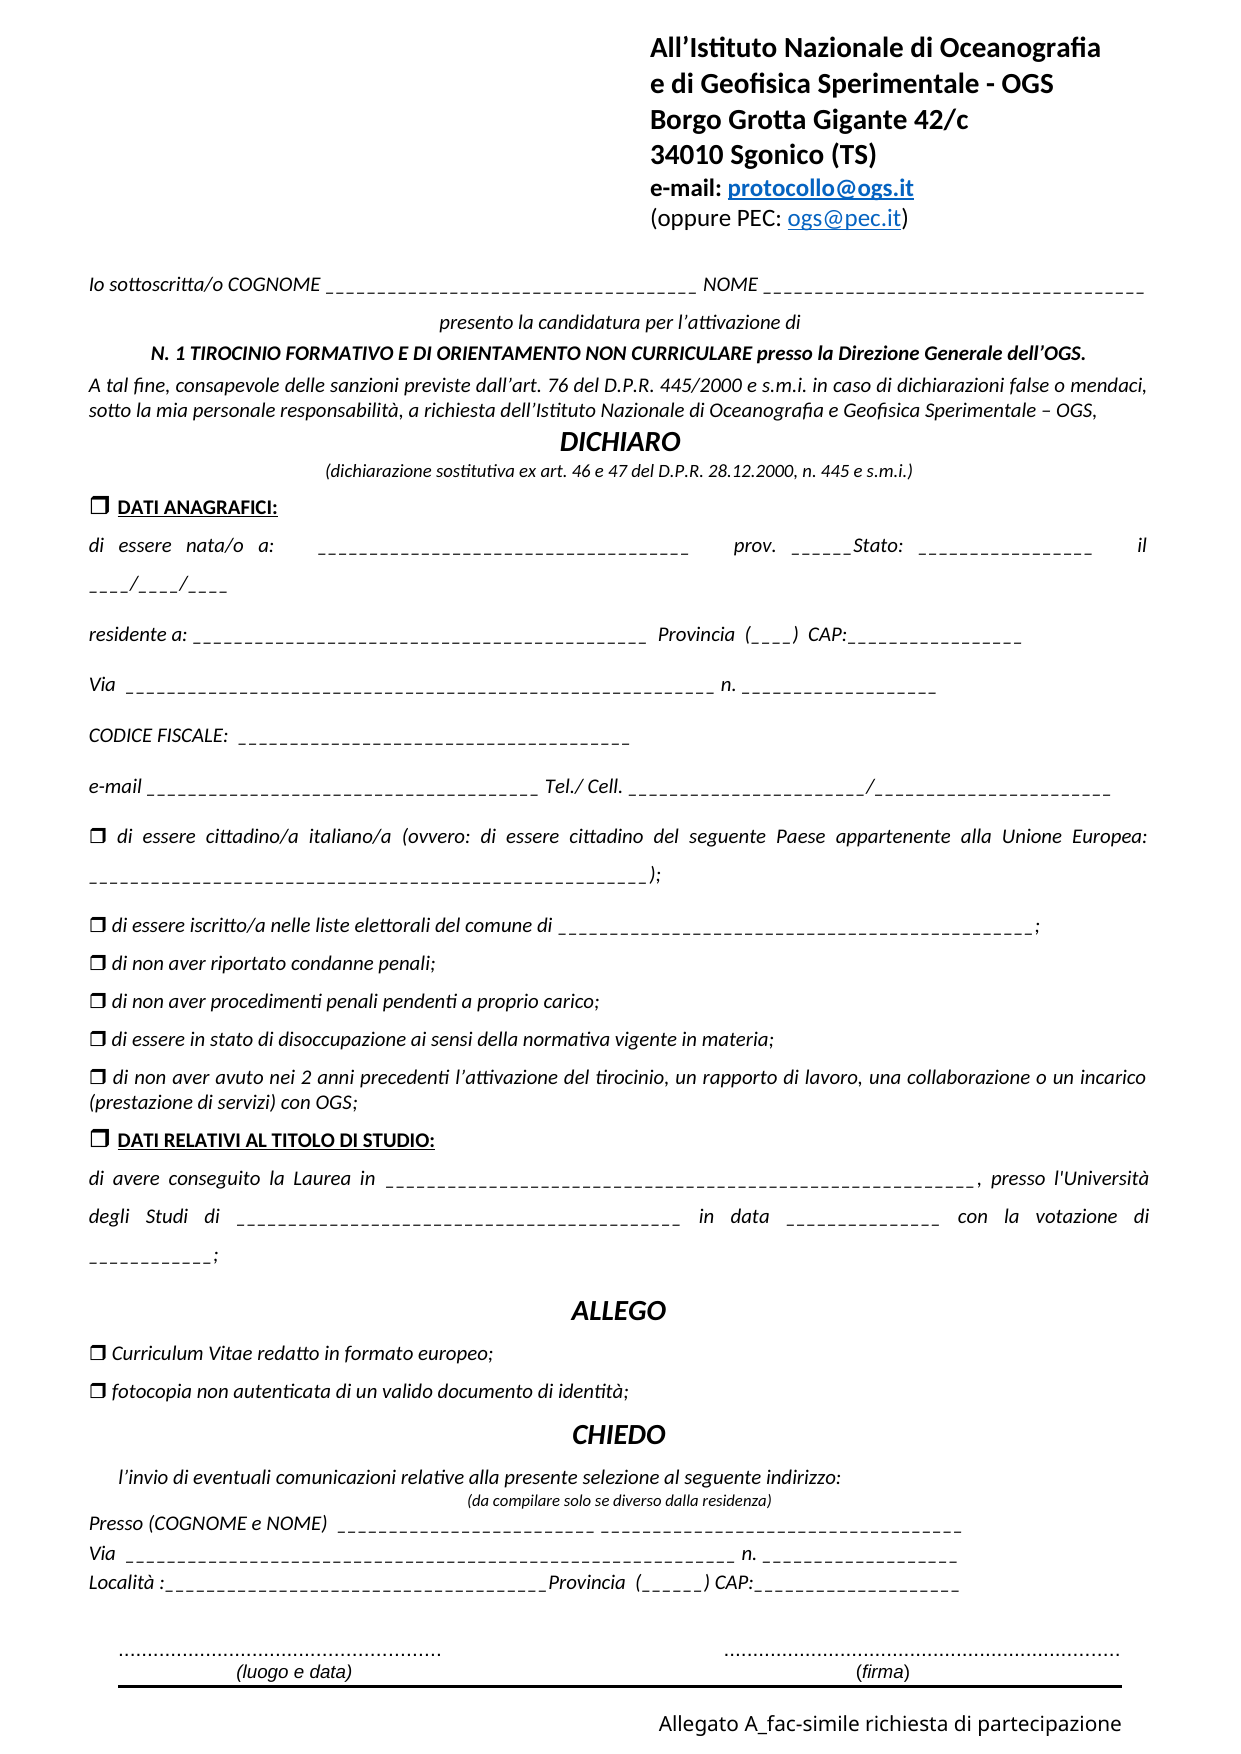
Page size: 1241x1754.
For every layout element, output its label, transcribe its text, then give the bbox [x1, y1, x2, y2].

text Presso (COGNOME e NOME) _________________________ ___________________________________ [88, 1510, 1152, 1536]
text (oppure PEC: ogs@pec.it) [650, 203, 1122, 233]
text di essere cittadino/a italiano/a (ovvero: di essere cittadino del seguente Paese appartenente alla Unione Europea: ______________________________________________________); [88, 823, 1152, 887]
text DATI RELATIVI AL TITOLO DI STUDIO: [88, 1127, 1152, 1153]
text di essere nata/o a: ____________________________________ prov. ______Stato: _________________ il ____/____/____ [88, 532, 1152, 596]
text di non aver riportato condanne penali; [88, 950, 1152, 976]
text N. 1 TIROCINIO FORMATIVO E DI ORIENTAMENTO NON CURRICULARE presso la Direzione Generale dell’OGS. [88, 341, 1152, 366]
text presento la candidatura per l’attivazione di [88, 309, 1152, 334]
text Via _________________________________________________________ n. ___________________ [88, 672, 1152, 697]
text Località :_____________________________________Provincia (______) CAP:____________________ [88, 1569, 1152, 1595]
text DICHIARO [88, 423, 1152, 459]
text di non aver procedimenti penali pendenti a proprio carico; [88, 988, 1152, 1013]
text Curriculum Vitae redatto in formato europeo; [88, 1341, 1152, 1366]
text (da compilare solo se diverso dalla residenza) [118, 1490, 1122, 1510]
text l’invio di eventuali comunicazioni relative alla presente selezione al seguente indirizzo: [118, 1464, 1122, 1490]
text DATI ANAGRAFICI: [88, 494, 1152, 520]
text 34010 Sgonico (TS) [650, 136, 1122, 172]
text Borgo Grotta Gigante 42/c [650, 101, 1122, 136]
text A tal fine, consapevole delle sanzioni previste dall’art. 76 del D.P.R. 445/2000 e s.m.i. in caso di dichiarazioni false o mendaci, sotto la mia personale responsabilità, a richiesta dell’Istituto Nazionale di Oceanografia e Geofisica Sperimentale – OGS, [88, 372, 1152, 423]
text Via ___________________________________________________________ n. ___________________ [88, 1540, 1152, 1565]
text fotocopia non autenticata di un valido documento di identità; [88, 1378, 1152, 1404]
text e-mail ______________________________________ Tel./ Cell. _______________________/_______________________ [88, 773, 1152, 798]
text e-mail: protocollo@ogs.it [650, 172, 1122, 203]
text All’Istituto Nazionale di Oceanografia e di Geofisica Sperimentale - OGS [650, 29, 1122, 101]
text (dichiarazione sostitutiva ex art. 46 e 47 del D.P.R. 28.12.2000, n. 445 e s.m.i.) [88, 459, 1152, 482]
text di non aver avuto nei 2 anni precedenti l’attivazione del tirocinio, un rapporto di lavoro, una collaborazione o un incarico (prestazione di servizi) con OGS; [88, 1064, 1152, 1115]
text residente a: ____________________________________________ Provincia (____) CAP:_________________ [88, 621, 1152, 646]
text di avere conseguito la Laurea in _________________________________________________________, presso l'Università degli Studi di ___________________________________________ in data _______________ con la votazione di ____________; [88, 1165, 1152, 1267]
text CODICE FISCALE: ______________________________________ [88, 722, 1152, 748]
text Io sottoscritta/o COGNOME ____________________________________ NOME _____________________________________ [88, 271, 1152, 296]
text ALLEGO [88, 1292, 1152, 1328]
text CHIEDO [118, 1416, 1122, 1452]
text di essere iscritto/a nelle liste elettorali del comune di ______________________________________________; [88, 912, 1152, 938]
text di essere in stato di disoccupazione ai sensi della normativa vigente in materia; [88, 1026, 1152, 1051]
text (luogo e data) (firma) [118, 1661, 1122, 1685]
